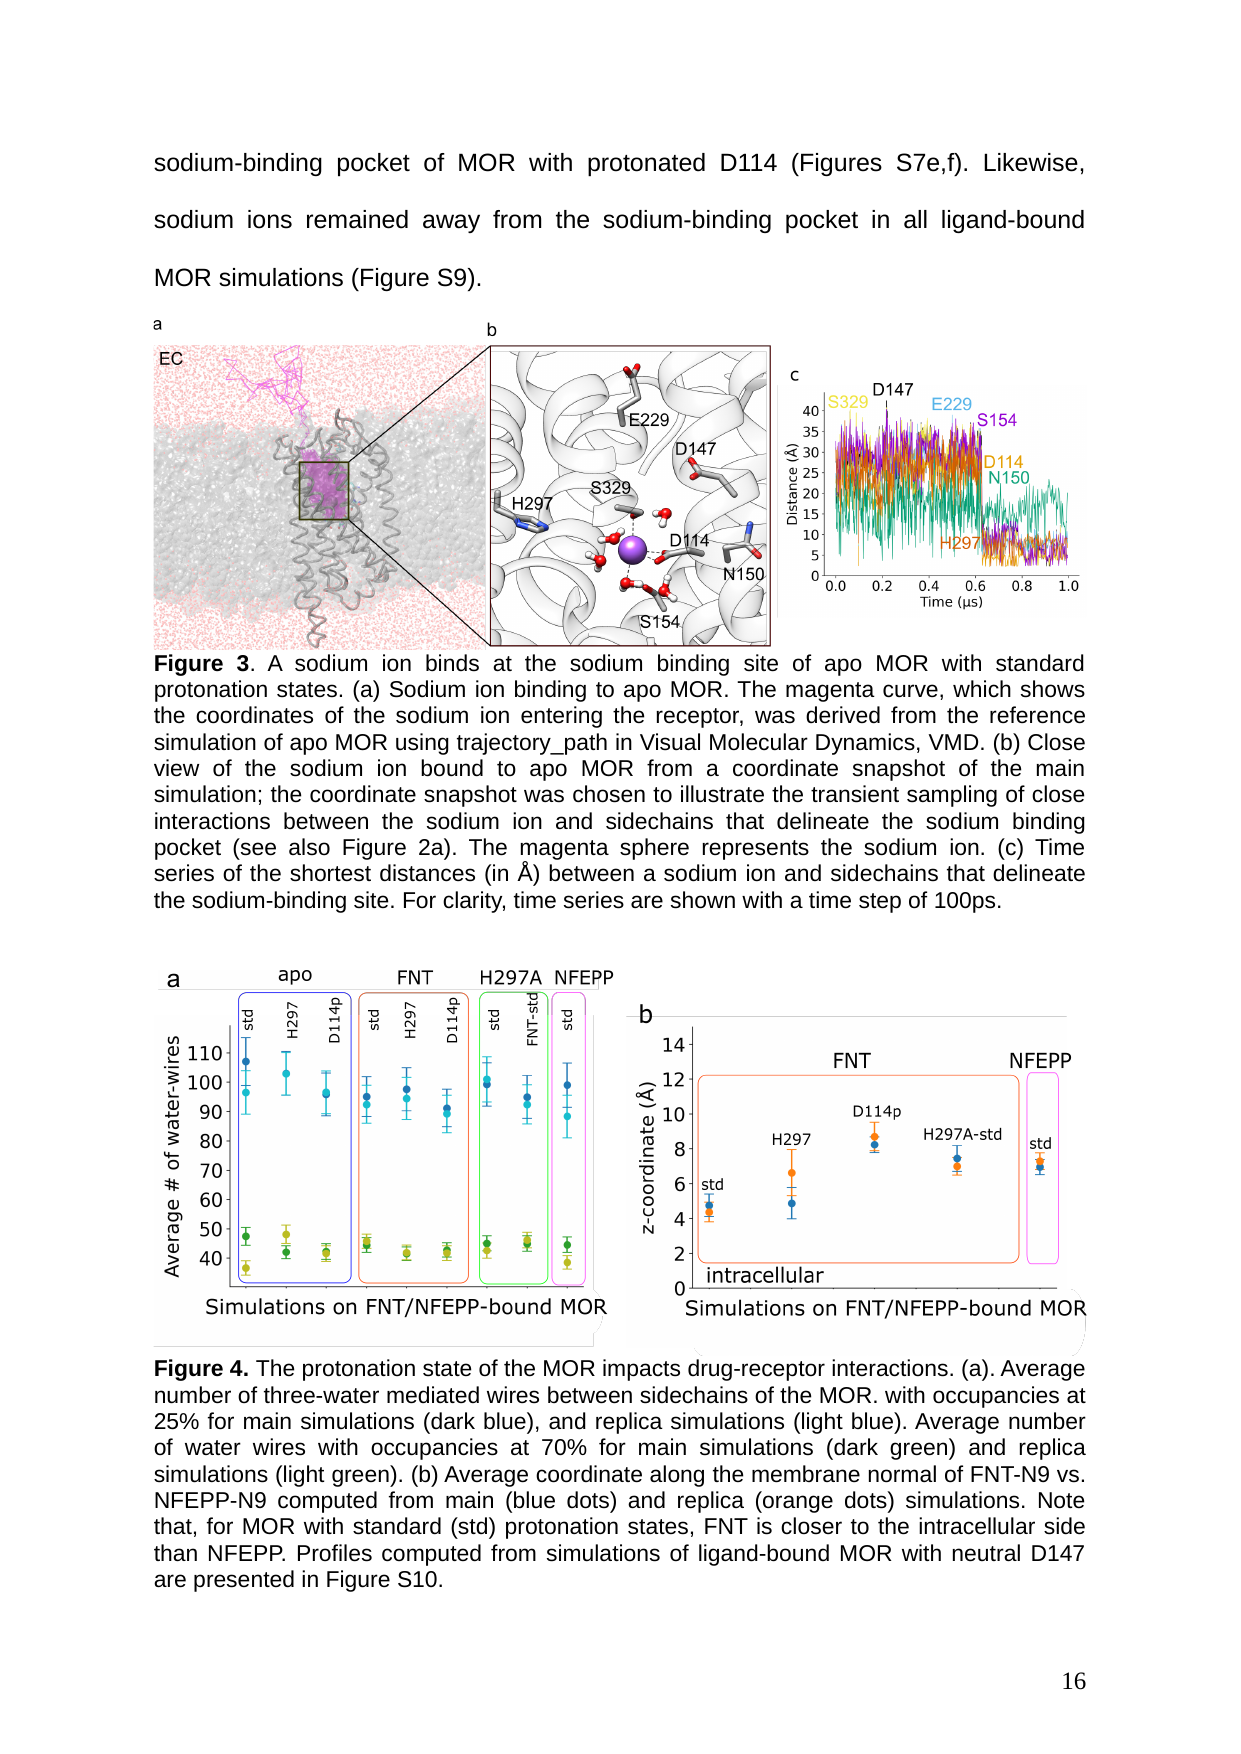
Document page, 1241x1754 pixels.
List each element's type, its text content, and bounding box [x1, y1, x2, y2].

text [153, 148, 1087, 291]
picture [153, 320, 1087, 650]
picture [153, 970, 1087, 1356]
text Figure 3. A sodium ion binds at the sodium binding site of apo MOR with standard protonation states. (a) Sodium ion binding to apo MOR. The magenta curve, which shows the coordinates of the sodium ion entering the receptor, was derived from the reference simulation of apo MOR using trajectory_path in Visual Molecular Dynamics, VMD. (b) Close view of the sodium ion bound to apo MOR from a coordinate snapshot of the main simulation; the coordinate snapshot was chosen to illustrate the transient sampling of close interactions between the sodium ion and sidechains that delineate the sodium binding pocket (see also Figure 2a). The magenta sphere represents the sodium ion. (c) Time series of the shortest distances (in Å) between a sodium ion and sidechains that delineate the sodium-binding site. For clarity, time series are shown with a time step of 100ps. [153, 650, 1087, 913]
text Figure 4. The protonation state of the MOR impacts drug-receptor interactions. (a). Average number of three-water mediated wires between sidechains of the MOR. with occupancies at 25% for main simulations (dark blue), and replica simulations (light blue). Average number of water wires with occupancies at 70% for main simulations (dark green) and replica simulations (light green). (b) Average coordinate along the membrane normal of FNT-N9 vs. NFEPP-N9 computed from main (blue dots) and replica (orange dots) simulations. Note that, for MOR with standard (std) protonation states, FNT is closer to the intracellular side than NFEPP. Profiles computed from simulations of ligand-bound MOR with neutral D147 are presented in Figure S10. [153, 1356, 1087, 1592]
